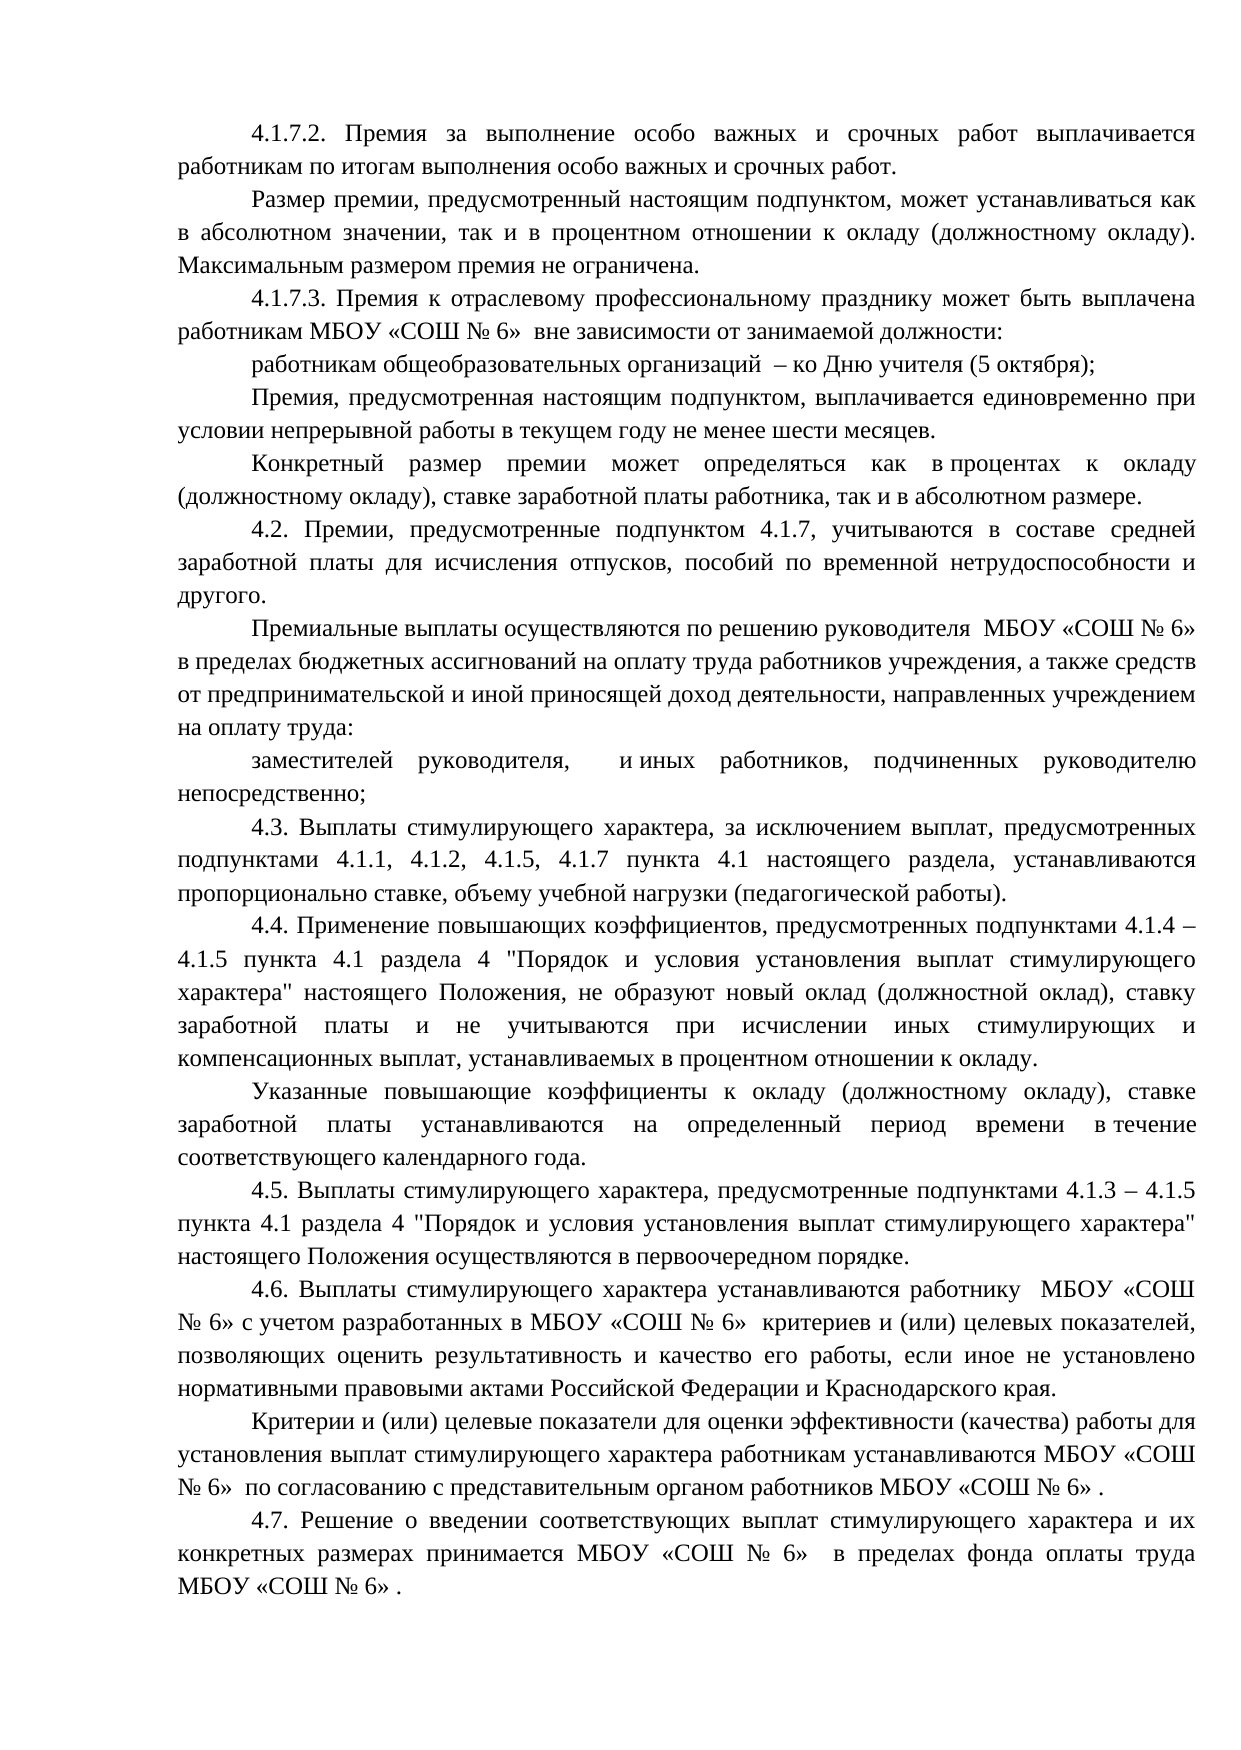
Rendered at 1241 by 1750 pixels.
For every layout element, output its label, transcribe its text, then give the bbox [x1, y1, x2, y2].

text 4.7. Решение о введении соответствующих выплат стимулирующего характера и их конкретных размерах принимается МБОУ «СОШ № 6» в пределах фонда оплаты труда МБОУ «СОШ № 6» . [177, 1505, 1197, 1600]
text 4.6. Выплаты стимулирующего характера устанавливаются работнику МБОУ «СОШ № 6» с учетом разработанных в МБОУ «СОШ № 6» критериев и (или) целевых показателей, позволяющих оценить результативность и качество его работы, если иное не установлено нормативными правовыми актами Российской Федерации и Краснодарского края. [177, 1274, 1197, 1402]
text Размер премии, предусмотренный настоящим подпунктом, может устанавливаться как в абсолютном значении, так и в процентном отношении к окладу (должностному окладу). Максимальным размером премия не ограничена. [177, 184, 1197, 279]
text Премия, предусмотренная настоящим подпунктом, выплачивается единовременно при условии непрерывной работы в текущем году не менее шести месяцев. [177, 382, 1197, 444]
text 4.2. Премии, предусмотренные подпунктом 4.1.7, учитываются в составе средней заработной платы для исчисления отпусков, пособий по временной нетрудоспособности и другого. [177, 514, 1197, 609]
text 4.1.7.2. Премия за выполнение особо важных и срочных работ выплачивается работникам по итогам выполнения особо важных и срочных работ. [177, 118, 1197, 180]
text Конкретный размер премии может определяться как в процентах к окладу (должностному окладу), ставке заработной платы работника, так и в абсолютном размере. [177, 448, 1197, 510]
text Указанные повышающие коэффициенты к окладу (должностному окладу), ставке заработной платы устанавливаются на определенный период времени в течение соответствующего календарного года. [177, 1076, 1197, 1171]
text работникам общеобразовательных организаций – ко Дню учителя (5 октября); [177, 349, 1197, 378]
text Премиальные выплаты осуществляются по решению руководителя МБОУ «СОШ № 6» в пределах бюджетных ассигнований на оплату труда работников учреждения, а также средств от предпринимательской и иной приносящей доход деятельности, направленных учреждением на оплату труда: [177, 613, 1197, 741]
text Критерии и (или) целевые показатели для оценки эффективности (качества) работы для установления выплат стимулирующего характера работникам устанавливаются МБОУ «СОШ № 6» по согласованию с представительным органом работников МБОУ «СОШ № 6» . [177, 1406, 1197, 1501]
text 4.1.7.3. Премия к отраслевому профессиональному празднику может быть выплачена работникам МБОУ «СОШ № 6» вне зависимости от занимаемой должности: [177, 283, 1197, 345]
text заместителей руководителя, и иных работников, подчиненных руководителю непосредственно; [177, 746, 1197, 807]
text 4.4. Применение повышающих коэффициентов, предусмотренных подпунктами 4.1.4 – 4.1.5 пункта 4.1 раздела 4 "Порядок и условия установления выплат стимулирующего характера" настоящего Положения, не образуют новый оклад (должностной оклад), ставку заработной платы и не учитываются при исчислении иных стимулирующих и компенсационных выплат, устанавливаемых в процентном отношении к окладу. [177, 911, 1197, 1071]
text 4.5. Выплаты стимулирующего характера, предусмотренные подпунктами 4.1.3 – 4.1.5 пункта 4.1 раздела 4 "Порядок и условия установления выплат стимулирующего характера" настоящего Положения осуществляются в первоочередном порядке. [177, 1175, 1197, 1269]
text 4.3. Выплаты стимулирующего характера, за исключением выплат, предусмотренных подпунктами 4.1.1, 4.1.2, 4.1.5, 4.1.7 пункта 4.1 настоящего раздела, устанавливаются пропорционально ставке, объему учебной нагрузки (педагогической работы). [177, 812, 1197, 906]
